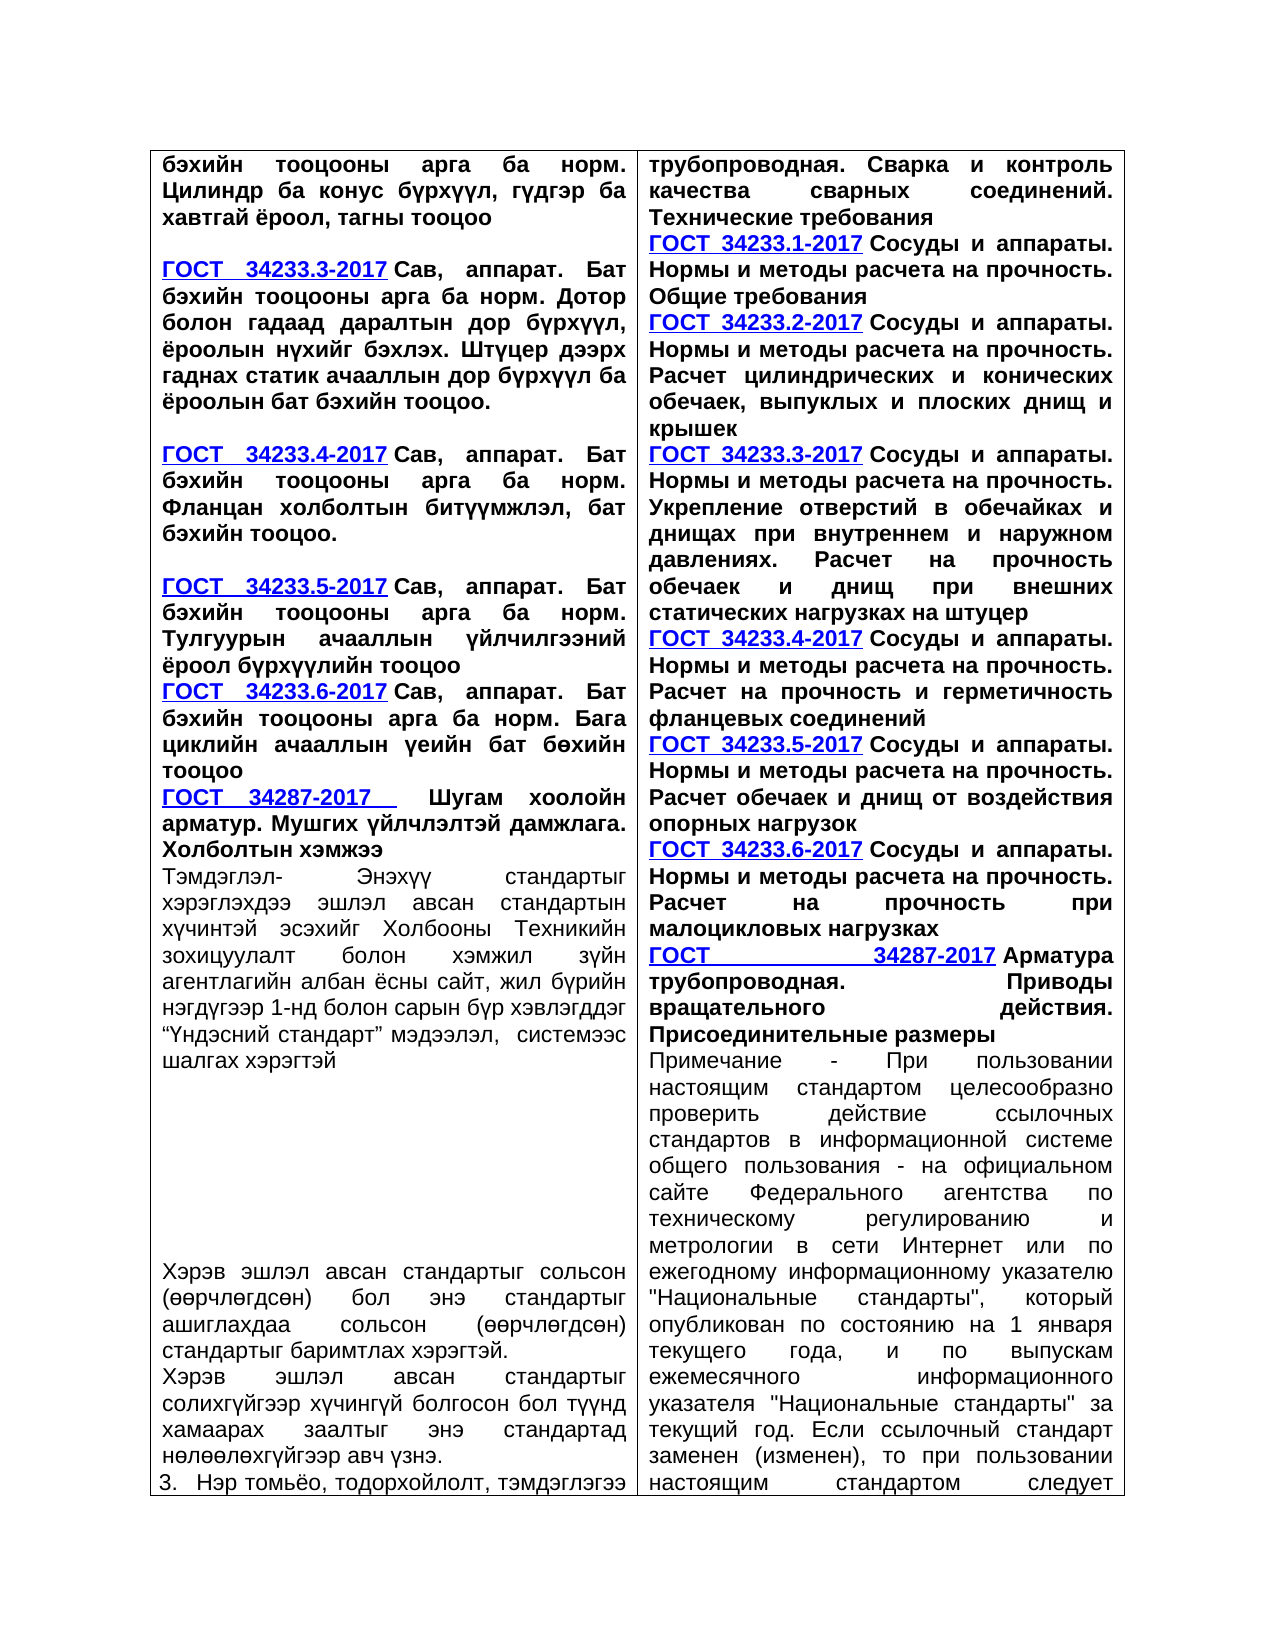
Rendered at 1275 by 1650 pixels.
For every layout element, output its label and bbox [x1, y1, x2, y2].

table_header [638, 151, 1124, 1495]
table_header [151, 151, 637, 1495]
